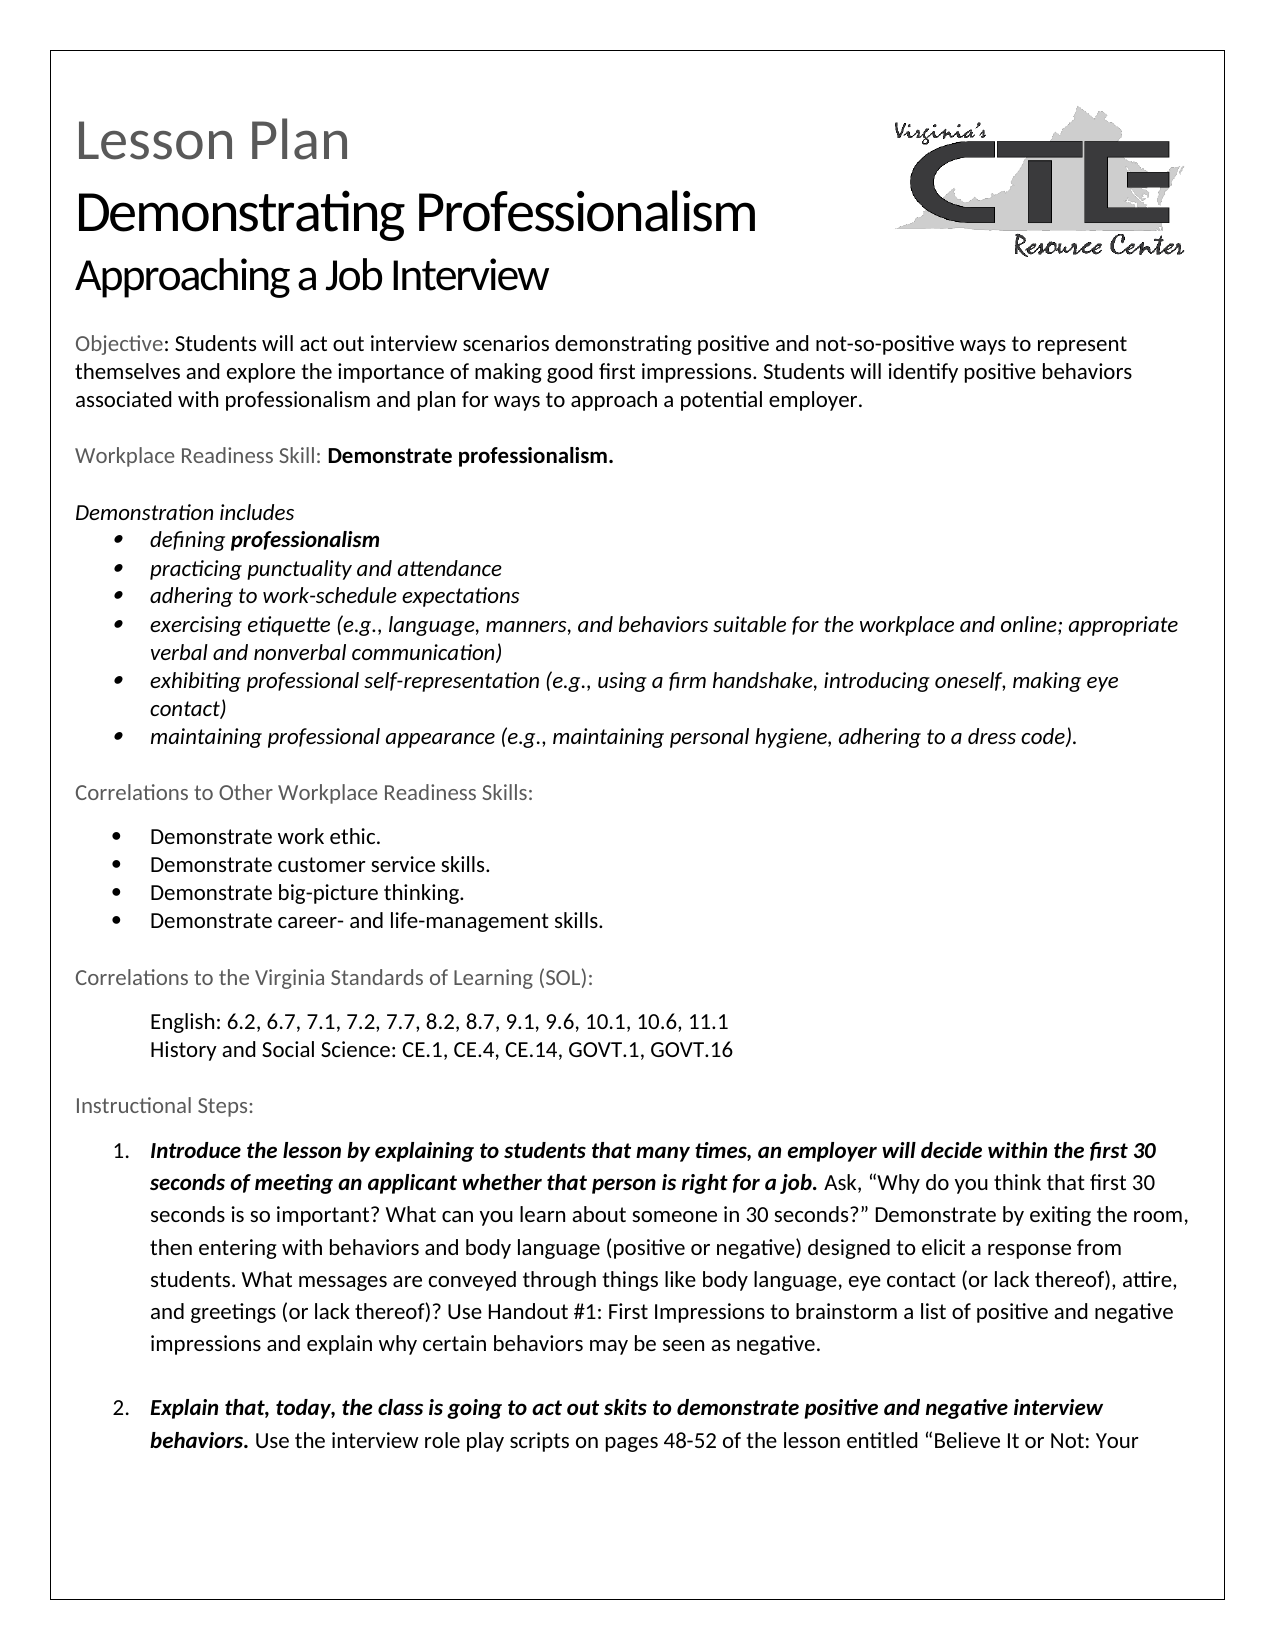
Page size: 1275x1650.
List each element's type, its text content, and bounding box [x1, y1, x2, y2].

subtitle defining professionalism [112, 526, 1200, 554]
subtitle exhibiting professional self-representation (e.g., using a firm handshake, introducing oneself, making eye contact) [112, 666, 1200, 722]
title Demonstrating Professionalism Approaching a Job Interview [75, 174, 1200, 301]
text Objective: Students will act out interview scenarios demonstrating positive and not-so-positive ways to represent themselves and explore the importance of making good first impressions. Students will identify positive behaviors associated with professionalism and plan for ways to approach a potential employer. [75, 329, 1200, 413]
text History and Social Science: CE.1, CE.4, CE.14, GOVT.1, GOVT.16 [150, 1035, 1200, 1063]
list Demonstrate customer service skills. [112, 851, 1200, 878]
list Introduce the lesson by explaining to students that many times, an employer will decide within the first 30 seconds of meeting an applicant whether that person is right for a job. Ask, “Why do you think that first 30 seconds is so important? What can you learn about someone in 30 seconds?” Demonstrate by exiting the room, then entering with behaviors and body language (positive or negative) designed to elicit a response from students. What messages are conveyed through things like body language, eye contact (or lack thereof), attire, and greetings (or lack thereof)? Use Handout #1: First Impressions to brainstorm a list of positive and negative impressions and explain why certain behaviors may be seen as negative. [112, 1136, 1200, 1389]
subtitle Correlations to Other Workplace Readiness Skills: [75, 778, 1200, 806]
text English: 6.2, 6.7, 7.1, 7.2, 7.7, 8.2, 8.7, 9.1, 9.6, 10.1, 10.6, 11.1 [150, 1007, 1200, 1035]
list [112, 1393, 1200, 1454]
list Demonstrate work ethic. [112, 822, 1200, 851]
subtitle Instructional Steps: [75, 1091, 1200, 1119]
list Demonstrate career- and life-management skills. [112, 907, 1200, 934]
subtitle maintaining professional appearance (e.g., maintaining personal hygiene, adhering to a dress code). [112, 722, 1200, 750]
subtitle exercising etiquette (e.g., language, manners, and behaviors suitable for the workplace and online; appropriate verbal and nonverbal communication) [112, 610, 1200, 666]
picture [893, 105, 1185, 257]
subtitle adhering to work-schedule expectations [112, 582, 1200, 610]
list Demonstrate big-picture thinking. [112, 878, 1200, 907]
subtitle Correlations to the Virginia Standards of Learning (SOL): [75, 963, 1200, 991]
title Lesson Plan [75, 103, 1200, 174]
subtitle practicing punctuality and attendance [112, 554, 1200, 582]
subtitle Demonstration includes [75, 498, 1200, 526]
text Workplace Readiness Skill: Demonstrate professionalism. [75, 442, 1200, 469]
